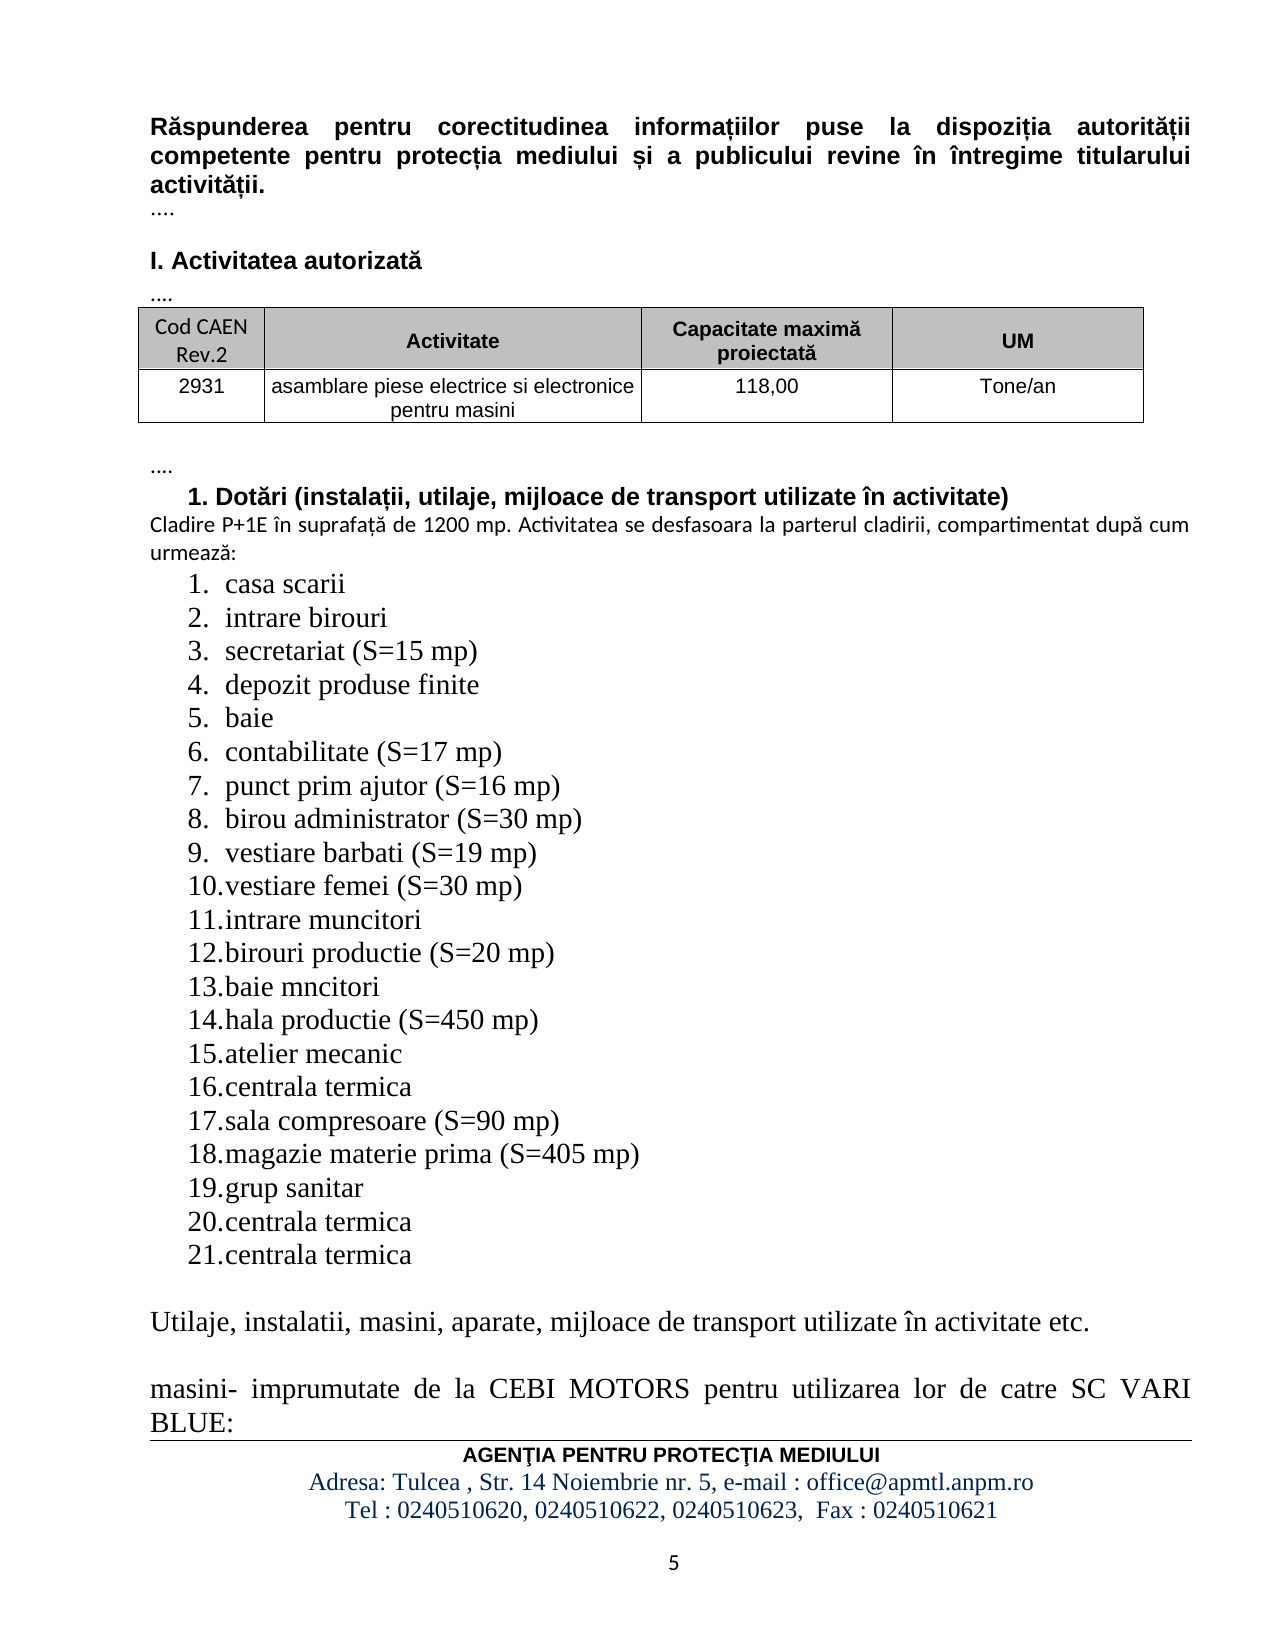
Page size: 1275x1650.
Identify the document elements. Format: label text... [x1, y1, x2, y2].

text Răspunderea pentru corectitudinea informațiilor puse la dispoziția autorității competente pentru protecția mediului și a publicului revine în întregime titularului activității. [150, 112, 1192, 198]
subtitle 1. Dotări (instalații, utilaje, mijloace de transport utilizate în activitate) [187, 482, 1192, 510]
subtitle I. Activitatea autorizată [150, 246, 1192, 275]
